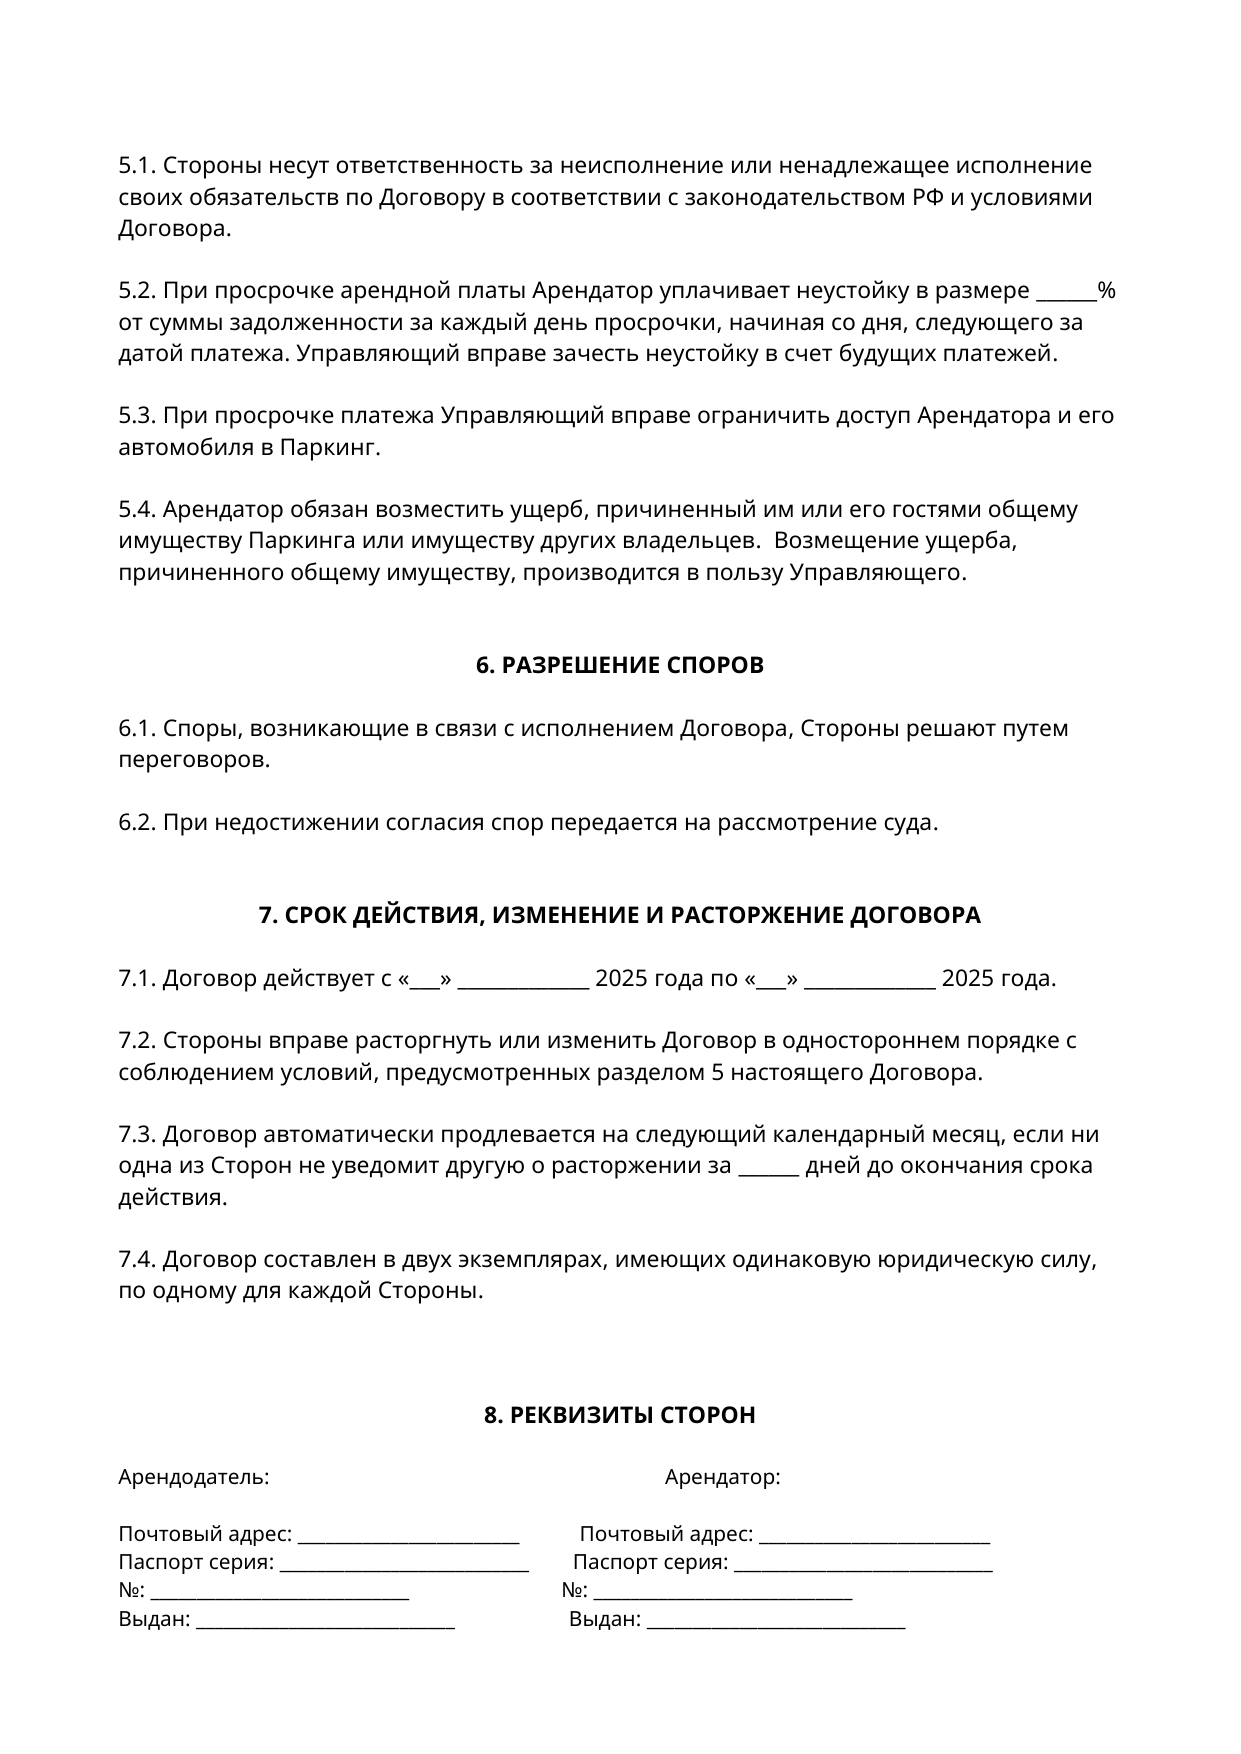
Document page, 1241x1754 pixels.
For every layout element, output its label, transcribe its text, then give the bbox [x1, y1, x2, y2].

text 8. РЕКВИЗИТЫ СТОРОН [118, 1399, 1122, 1431]
text 5.2. При просрочке арендной платы Арендатор уплачивает неустойку в размере ______% от суммы задолженности за каждый день просрочки, начиная со дня, следующего за датой платежа. Управляющий вправе зачесть неустойку в счет будущих платежей. [118, 274, 1122, 368]
text 7.3. Договор автоматически продлевается на следующий календарный месяц, если ни одна из Сторон не уведомит другую о расторжении за ______ дней до окончания срока действия. [118, 1118, 1122, 1212]
text №: ____________________________ №: ____________________________ [118, 1576, 1122, 1604]
text 7. СРОК ДЕЙСТВИЯ, ИЗМЕНЕНИЕ И РАСТОРЖЕНИЕ ДОГОВОРА [118, 899, 1122, 931]
text 7.4. Договор составлен в двух экземплярах, имеющих одинаковую юридическую силу, по одному для каждой Стороны. [118, 1243, 1122, 1306]
text 6.1. Споры, возникающие в связи с исполнением Договора, Стороны решают путем переговоров. [118, 712, 1122, 774]
text Арендодатель: Арендатор: [118, 1462, 1122, 1490]
text 5.1. Стороны несут ответственность за неисполнение или ненадлежащее исполнение своих обязательств по Договору в соответствии с законодательством РФ и условиями Договора. [118, 149, 1122, 243]
text Почтовый адрес: ________________________ Почтовый адрес: _________________________ [118, 1519, 1122, 1547]
text 7.2. Стороны вправе расторгнуть или изменить Договор в одностороннем порядке с соблюдением условий, предусмотренных разделом 5 настоящего Договора. [118, 1024, 1122, 1087]
text 6. РАЗРЕШЕНИЕ СПОРОВ [118, 649, 1122, 681]
text 5.4. Арендатор обязан возместить ущерб, причиненный им или его гостями общему имуществу Паркинга или имуществу других владельцев. Возмещение ущерба, причиненного общему имуществу, производится в пользу Управляющего. [118, 493, 1122, 587]
text 6.2. При недостижении согласия спор передается на рассмотрение суда. [118, 806, 1122, 837]
text 7.1. Договор действует с «___» _____________ 2025 года по «___» _____________ 2025 года. [118, 962, 1122, 993]
text 5.3. При просрочке платежа Управляющий вправе ограничить доступ Арендатора и его автомобиля в Паркинг. [118, 399, 1122, 462]
text Паспорт серия: ___________________________ Паспорт серия: ____________________________ [118, 1547, 1122, 1576]
text Выдан: ____________________________ Выдан: ____________________________ [118, 1604, 1122, 1632]
